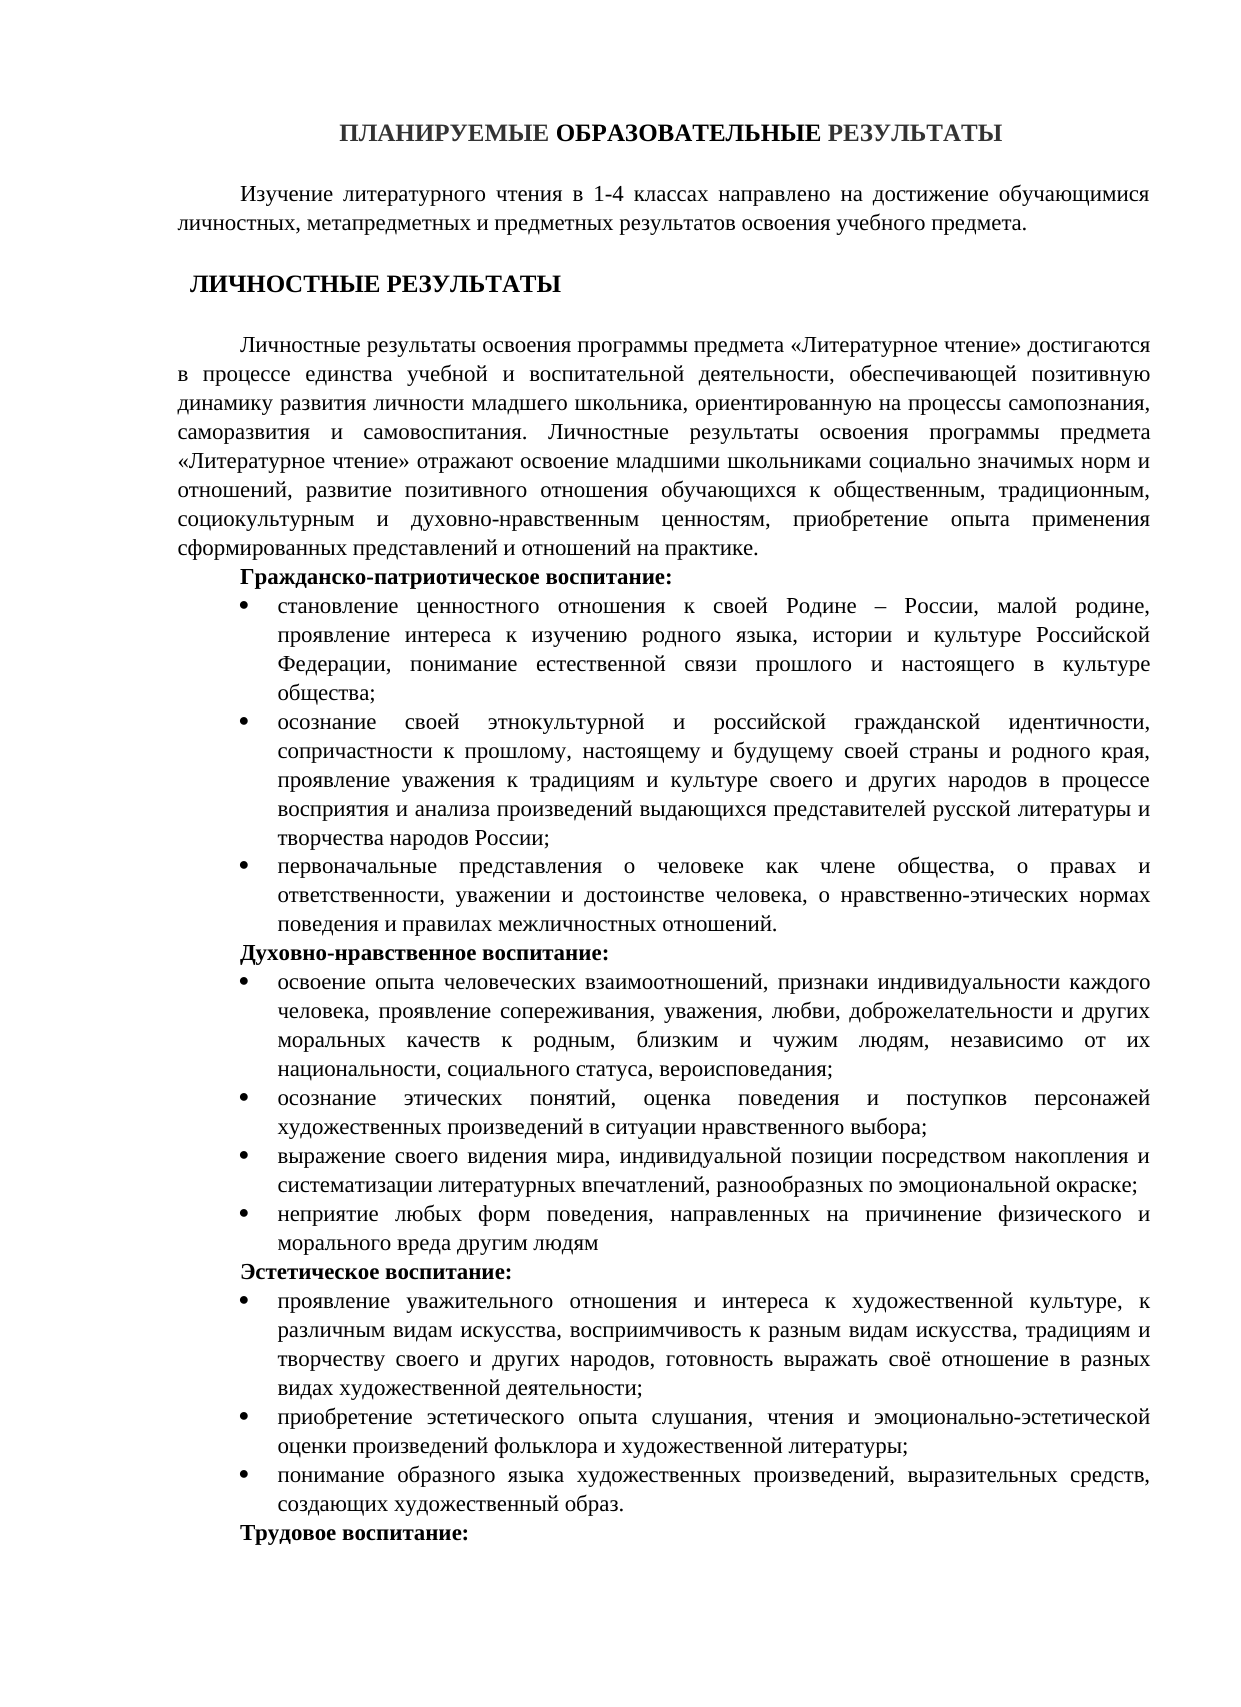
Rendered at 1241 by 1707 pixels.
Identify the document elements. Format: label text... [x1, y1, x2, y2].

list неприятие любых форм поведения, направленных на причинение физического и морального вреда другим людям [240, 1200, 1152, 1255]
list осознание этических понятий, оценка поведения и поступков персонажей художественных произведений в ситуации нравственного выбора; [240, 1084, 1152, 1139]
list приобретение эстетического опыта слушания, чтения и эмоционально-эстетической оценки произведений фольклора и художественной литературы; [240, 1403, 1152, 1458]
text ПЛАНИРУЕМЫЕ ОБРАЗОВАТЕЛЬНЫЕ РЕЗУЛЬТАТЫ [190, 118, 1152, 147]
text Эстетическое воспитание: [177, 1258, 1152, 1284]
text ЛИЧНОСТНЫЕ РЕЗУЛЬТАТЫ [190, 269, 1152, 298]
text Духовно-нравственное воспитание: [177, 939, 1152, 966]
list понимание образного языка художественных произведений, выразительных средств, создающих художественный образ. [240, 1461, 1152, 1516]
list выражение своего видения мира, индивидуальной позиции посредством накопления и систематизации литературных впечатлений, разнообразных по эмоциональной окраске; [240, 1142, 1152, 1197]
list первоначальные представления о человеке как члене общества, о правах и ответственности, уважении и достоинстве человека, о нравственно-этических нормах поведения и правилах межличностных отношений. [240, 853, 1152, 937]
list осознание своей этнокультурной и российской гражданской идентичности, сопричастности к прошлому, настоящему и будущему своей страны и родного края, проявление уважения к традициям и культуре своего и других народов в процессе восприятия и анализа произведений выдающихся представителей русской литературы и творчества народов России; [240, 708, 1152, 850]
list проявление уважительного отношения и интереса к художественной культуре, к различным видам искусства, восприимчивость к разным видам искусства, традициям и творчеству своего и других народов, готовность выражать своё отношение в разных видах художественной деятельности; [240, 1287, 1152, 1400]
text Изучение литературного чтения в 1-4 классах направлено на достижение обучающимися личностных, метапредметных и предметных результатов освоения учебного предмета. [177, 180, 1152, 236]
text Личностные результаты освоения программы предмета «Литературное чтение» достигаются в процессе единства учебной и воспитательной деятельности, обеспечивающей позитивную динамику развития личности младшего школьника, ориентированную на процессы самопознания, саморазвития и самовоспитания. Личностные результаты освоения программы предмета «Литературное чтение» отражают освоение младшими школьниками социально значимых норм и отношений, развитие позитивного отношения обучающихся к общественным, традиционным, социокультурным и духовно-нравственным ценностям, приобретение опыта применения сформированных представлений и отношений на практике. [177, 331, 1152, 560]
list становление ценностного отношения к своей Родине – России, малой родине, проявление интереса к изучению родного языка, истории и культуре Российской Федерации, понимание естественной связи прошлого и настоящего в культуре общества; [240, 592, 1152, 705]
text Гражданско-патриотическое воспитание: [177, 563, 1152, 589]
text Трудовое воспитание: [177, 1519, 1152, 1545]
list освоение опыта человеческих взаимоотношений, признаки индивидуальности каждого человека, проявление сопереживания, уважения, любви, доброжелательности и других моральных качеств к родным, близким и чужим людям, независимо от их национальности, социального статуса, вероисповедания; [240, 968, 1152, 1082]
